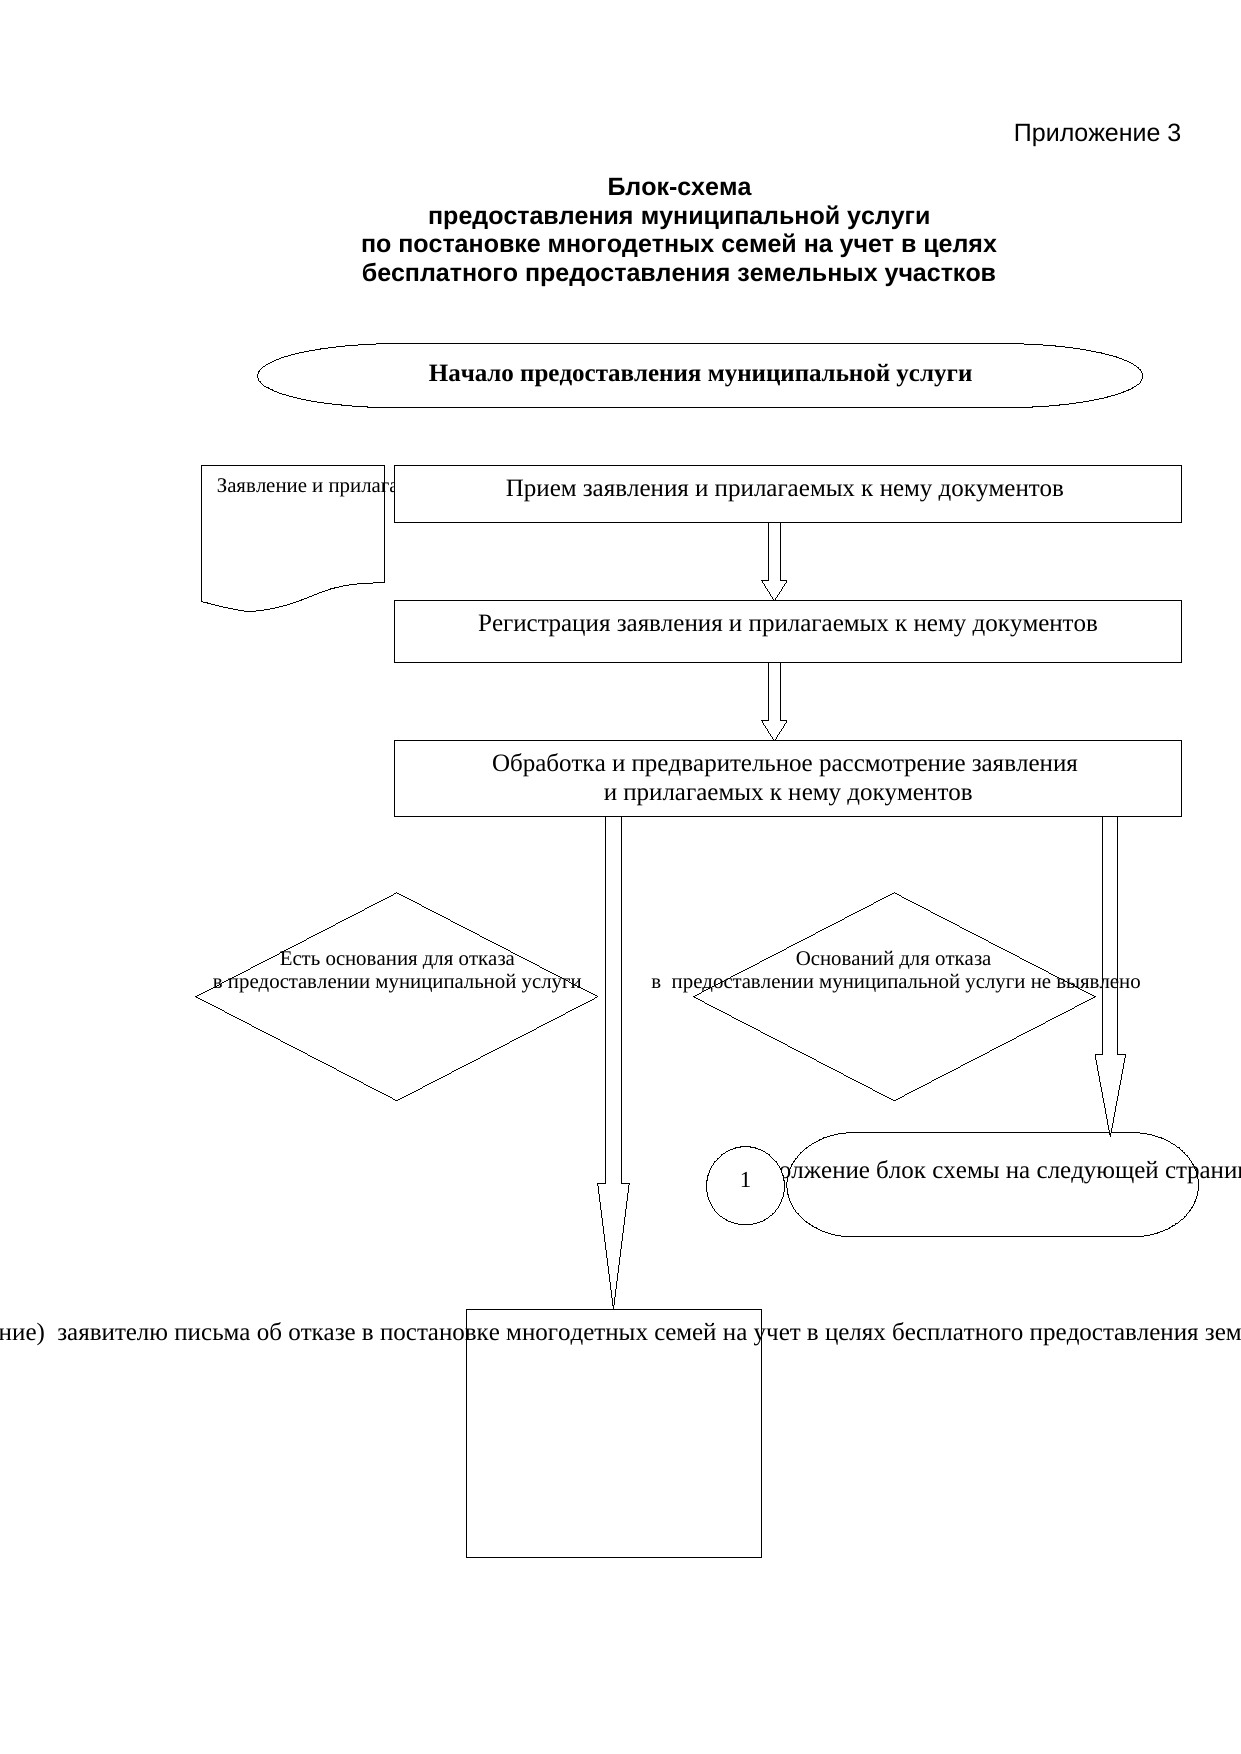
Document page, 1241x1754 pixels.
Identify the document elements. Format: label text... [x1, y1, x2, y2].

text предоставления муниципальной услуги [177, 201, 1181, 229]
text Приложение 3 [177, 118, 1181, 147]
text по постановке многодетных семей на учет в целях [177, 229, 1181, 258]
text бесплатного предоставления земельных участков [177, 258, 1181, 287]
text Блок-схема [177, 172, 1181, 201]
